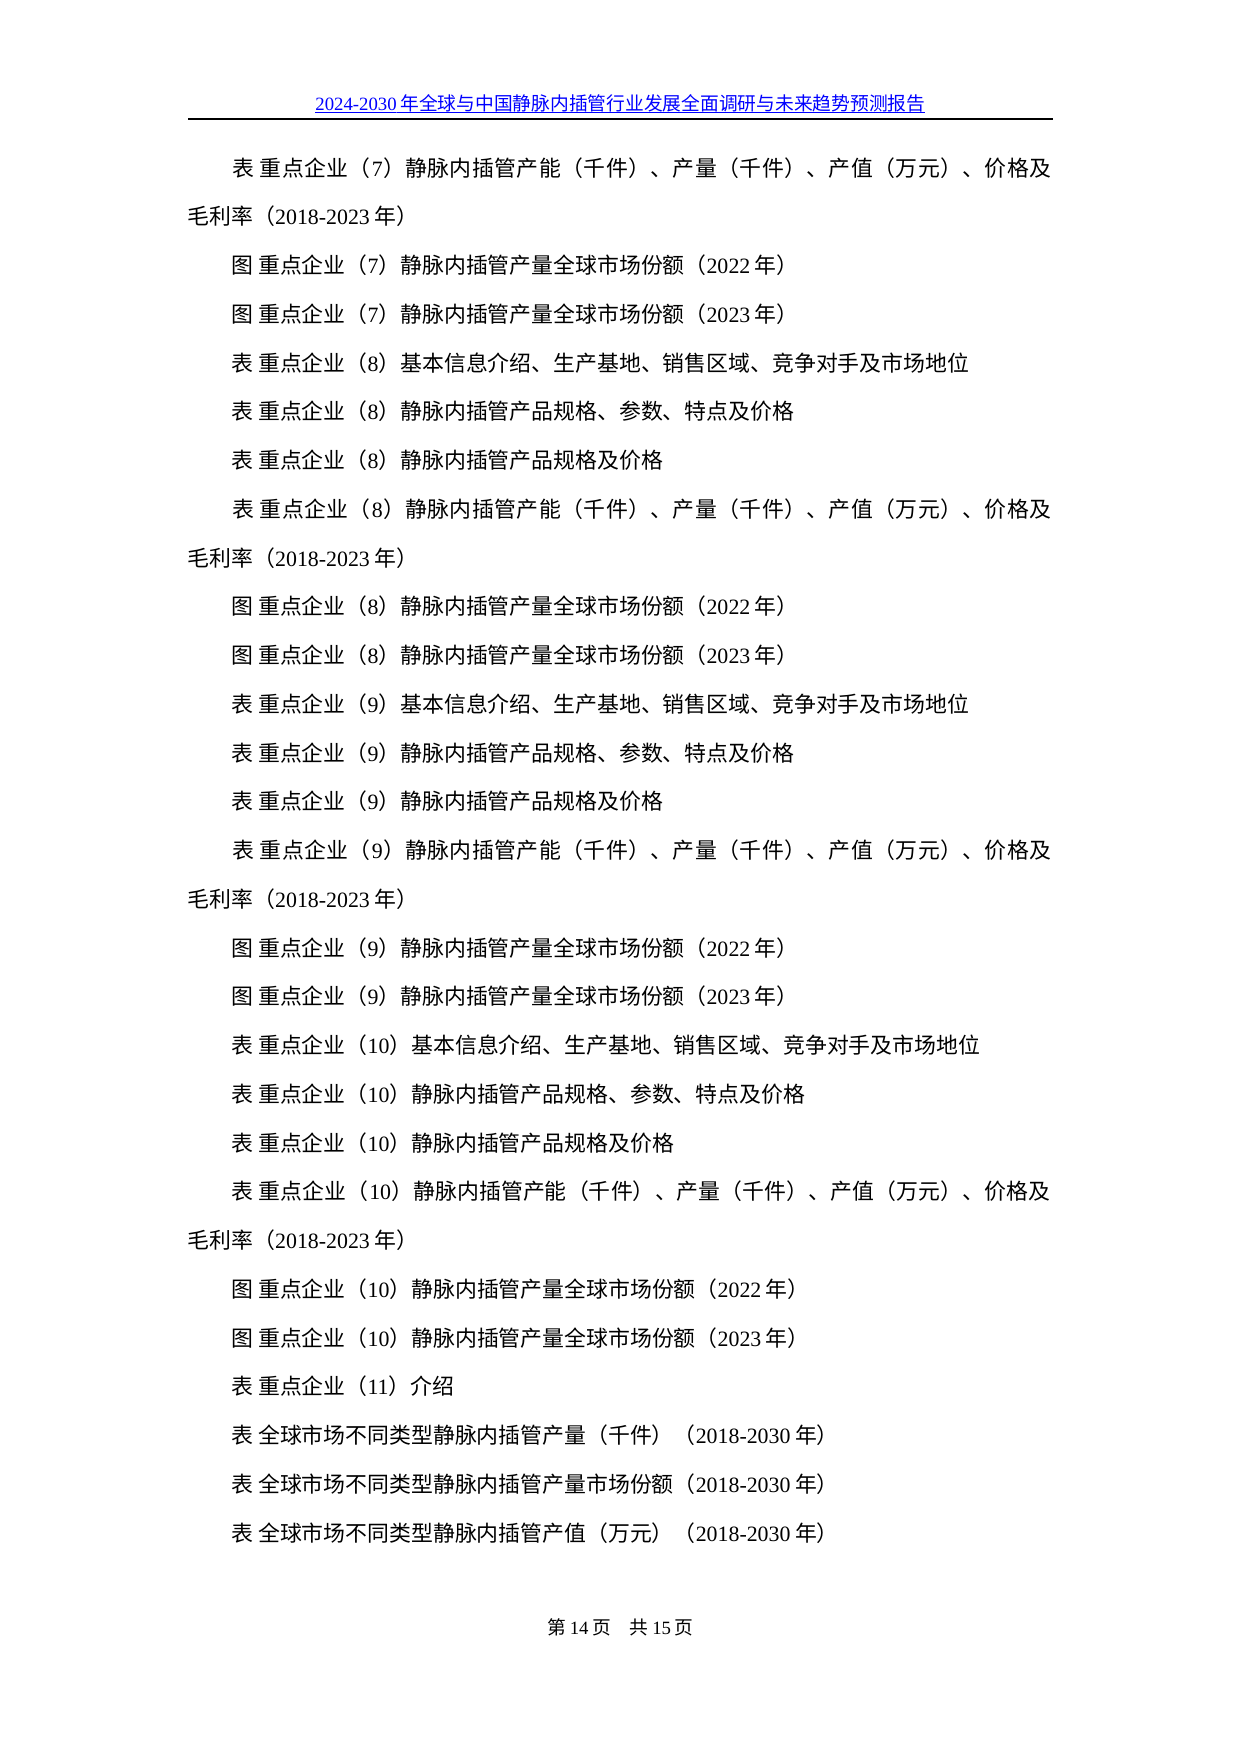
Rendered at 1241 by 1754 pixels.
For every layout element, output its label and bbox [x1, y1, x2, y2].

text [187, 150, 1053, 1548]
